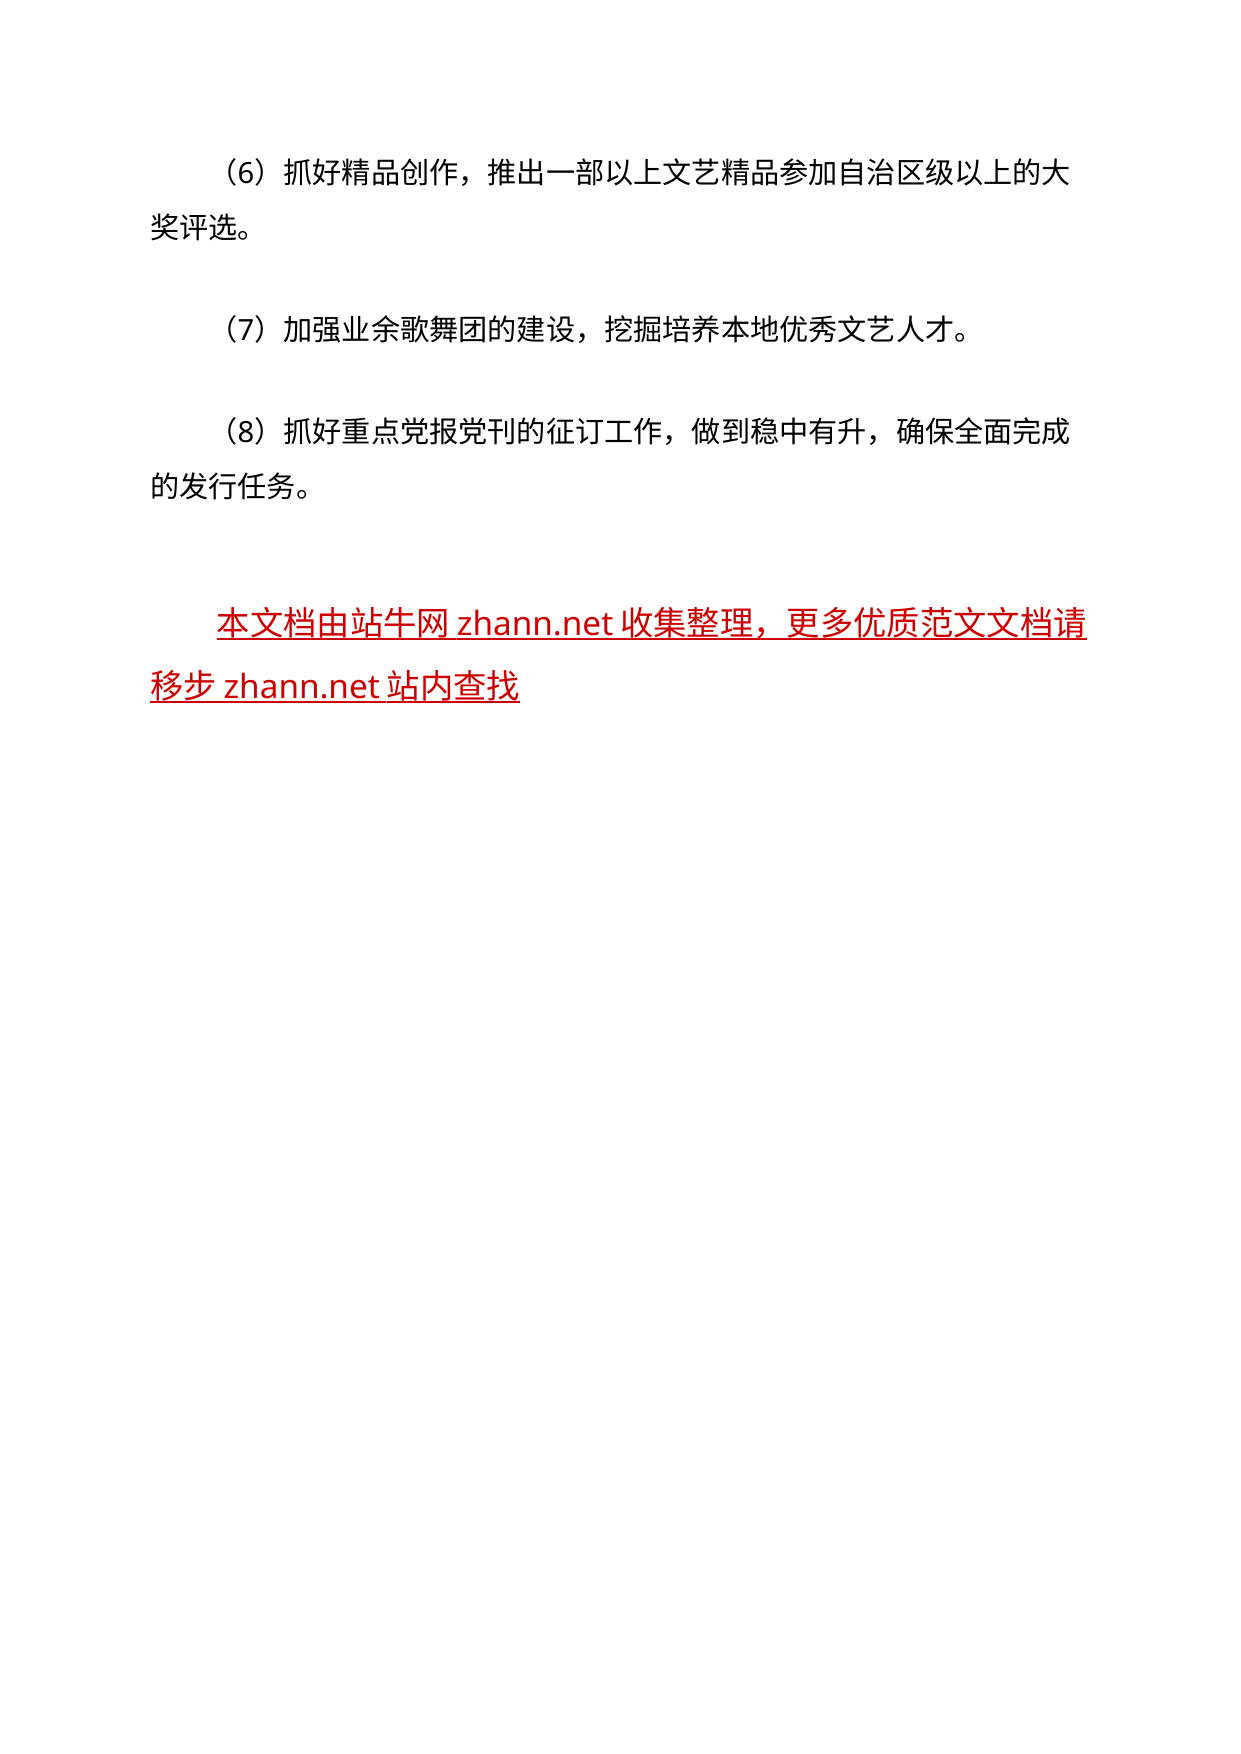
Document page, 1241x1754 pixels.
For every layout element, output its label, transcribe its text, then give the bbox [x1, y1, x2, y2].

text 本文档由站牛网zhann.net收集整理，更多优质范文文档请移步zhann.net站内查找 [150, 597, 1090, 708]
text （8）抓好重点党报党刊的征订工作，做到稳中有升，确保全面完成的发行任务。 [150, 409, 1090, 506]
text （7）加强业余歌舞团的建设，挖掘培养本地优秀文艺人才。 [150, 307, 1090, 349]
text （6）抓好精品创作，推出一部以上文艺精品参加自治区级以上的大奖评选。 [150, 150, 1090, 247]
